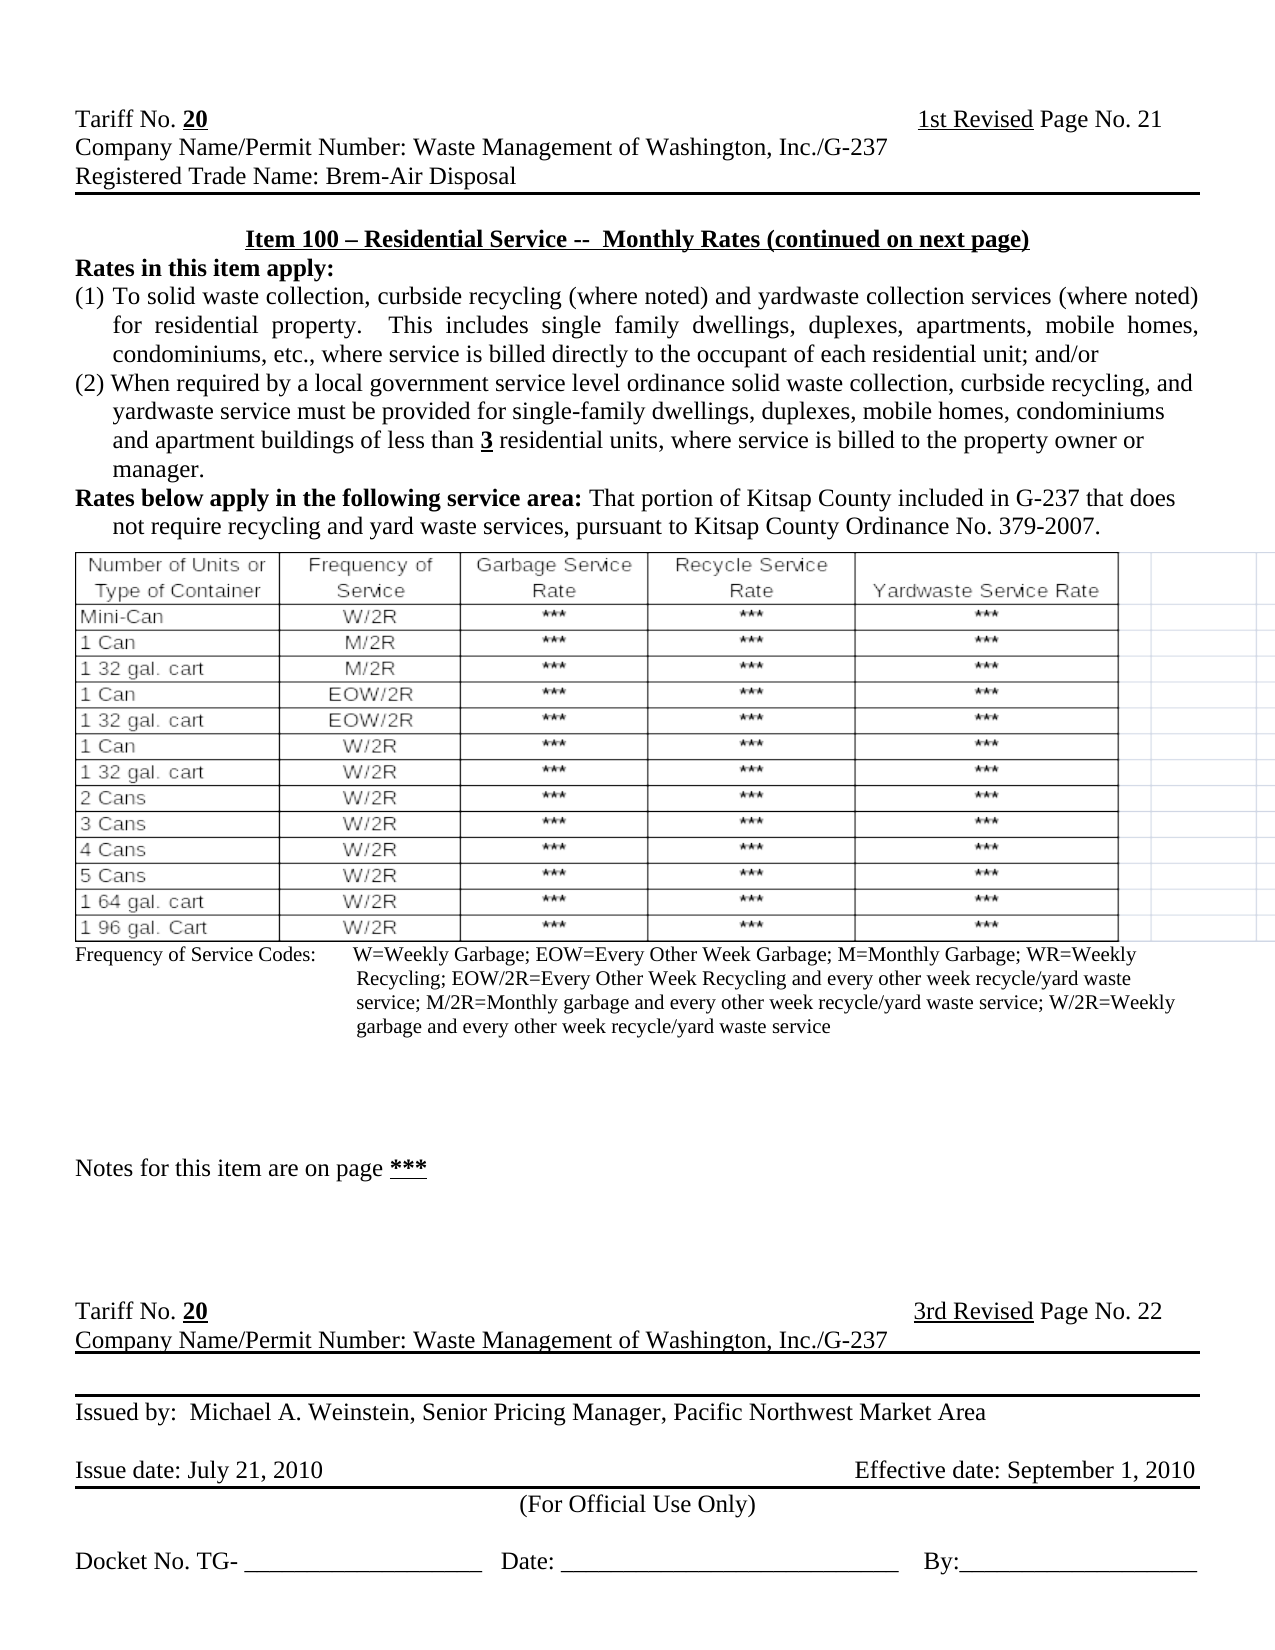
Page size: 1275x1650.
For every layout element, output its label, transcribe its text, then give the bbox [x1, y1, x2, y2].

subtitle Item 100 – Residential Service -- Monthly Rates (continued on next page) [75, 224, 1200, 253]
text (2) When required by a local government service level ordinance solid waste collection, curbside recycling, and yardwaste service must be provided for single-family dwellings, duplexes, mobile homes, condominiums and apartment buildings of less than 3 residential units, where service is billed to the property owner or manager. [75, 368, 1200, 483]
text Rates in this item apply: [75, 253, 1200, 281]
text Recycling; EOW/2R=Every Other Week Recycling and every other week recycle/yard waste service; M/2R=Monthly garbage and every other week recycle/yard waste service; W/2R=Weekly garbage and every other week recycle/yard waste service [356, 966, 1200, 1038]
text (1) To solid waste collection, curbside recycling (where noted) and yardwaste collection services (where noted) for residential property. This includes single family dwellings, duplexes, apartments, mobile homes, condominiums, etc., where service is billed directly to the occupant of each residential unit; and/or [75, 281, 1200, 368]
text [75, 104, 1162, 132]
text Company Name/Permit Number: Waste Management of , Inc./G-237 [75, 132, 1200, 161]
text Registered Trade Name: Brem-Air Disposal [75, 161, 1200, 192]
text Notes for this item are on page *** [75, 1153, 1200, 1181]
text Company Name/Permit Number: Waste Management of , Inc./G-237 [75, 1325, 1200, 1351]
text Frequency of Service Codes: W=Weekly Garbage; EOW=Every Other Week Garbage; M=Monthly Garbage; WR=Weekly [75, 942, 1200, 966]
text Tariff No. 20 3rd Revised Page No. 22 [75, 1296, 1162, 1325]
text Rates below apply in the following service area: That portion of Kitsap County included in G-237 that does not require recycling and yard waste services, pursuant to Kitsap County Ordinance No. 379-2007. [75, 483, 1200, 540]
